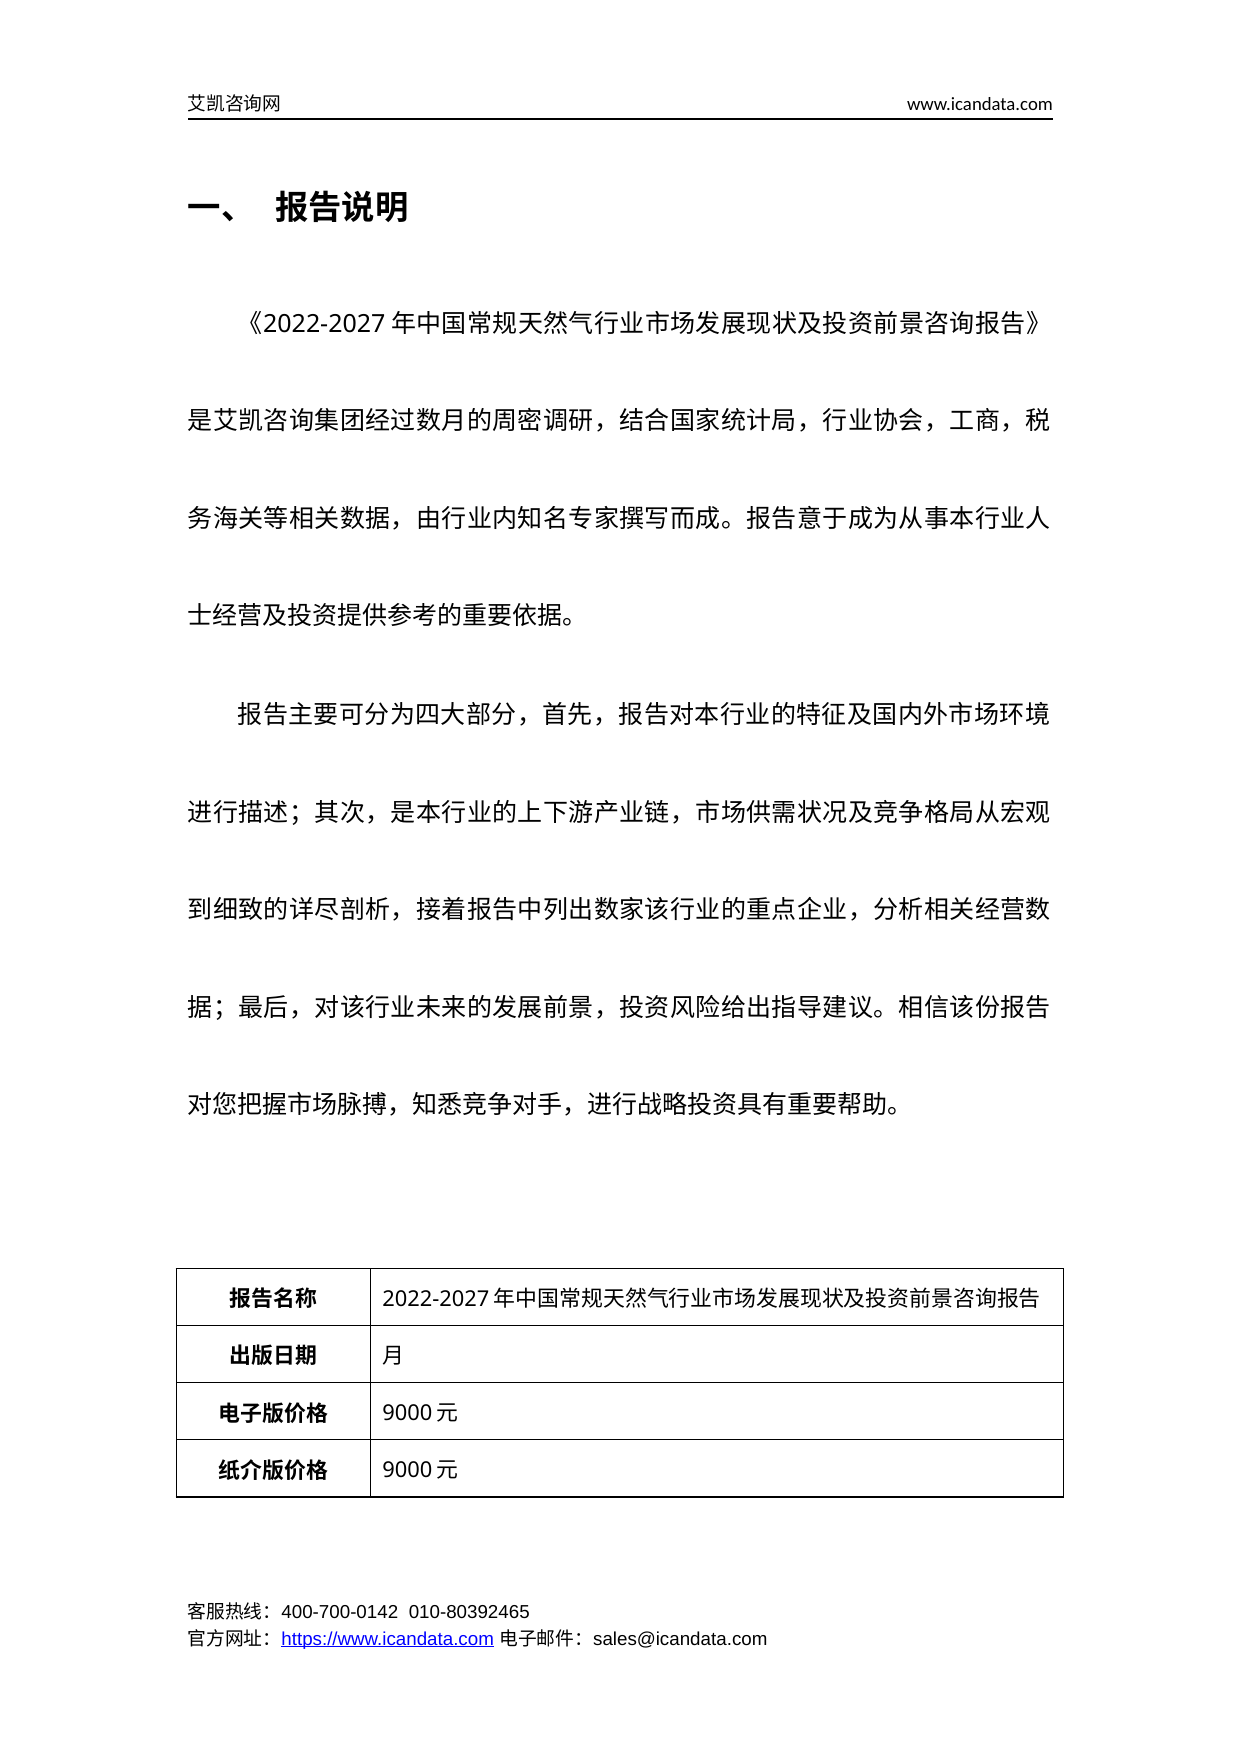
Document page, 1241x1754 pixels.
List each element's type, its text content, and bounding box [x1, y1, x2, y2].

table_cell 月 [371, 1326, 1063, 1382]
table_cell 出版日期 [177, 1326, 370, 1382]
text 《2022-2027年中国常规天然气行业市场发展现状及投资前景咨询报告》是艾凯咨询集团经过数月的周密调研，结合国家统计局，行业协会，工商，税务海关等相关数据，由行业内知名专家撰写而成。报告意于成为从事本行业人士经营及投资提供参考的重要依据。 [187, 289, 1053, 646]
table_header 2022-2027年中国常规天然气行业市场发展现状及投资前景咨询报告 [371, 1269, 1063, 1325]
subtitle 报告说明 [187, 172, 1053, 237]
table_header 报告名称 [177, 1269, 370, 1325]
table_cell 电子版价格 [177, 1383, 370, 1439]
table_cell 9000元 [371, 1440, 1063, 1496]
table_cell 9000元 [371, 1383, 1063, 1439]
table_cell 纸介版价格 [177, 1440, 370, 1496]
text 报告主要可分为四大部分，首先，报告对本行业的特征及国内外市场环境进行描述；其次，是本行业的上下游产业链，市场供需状况及竞争格局从宏观到细致的详尽剖析，接着报告中列出数家该行业的重点企业，分析相关经营数据；最后，对该行业未来的发展前景，投资风险给出指导建议。相信该份报告对您把握市场脉搏，知悉竞争对手，进行战略投资具有重要帮助。 [187, 681, 1053, 1136]
